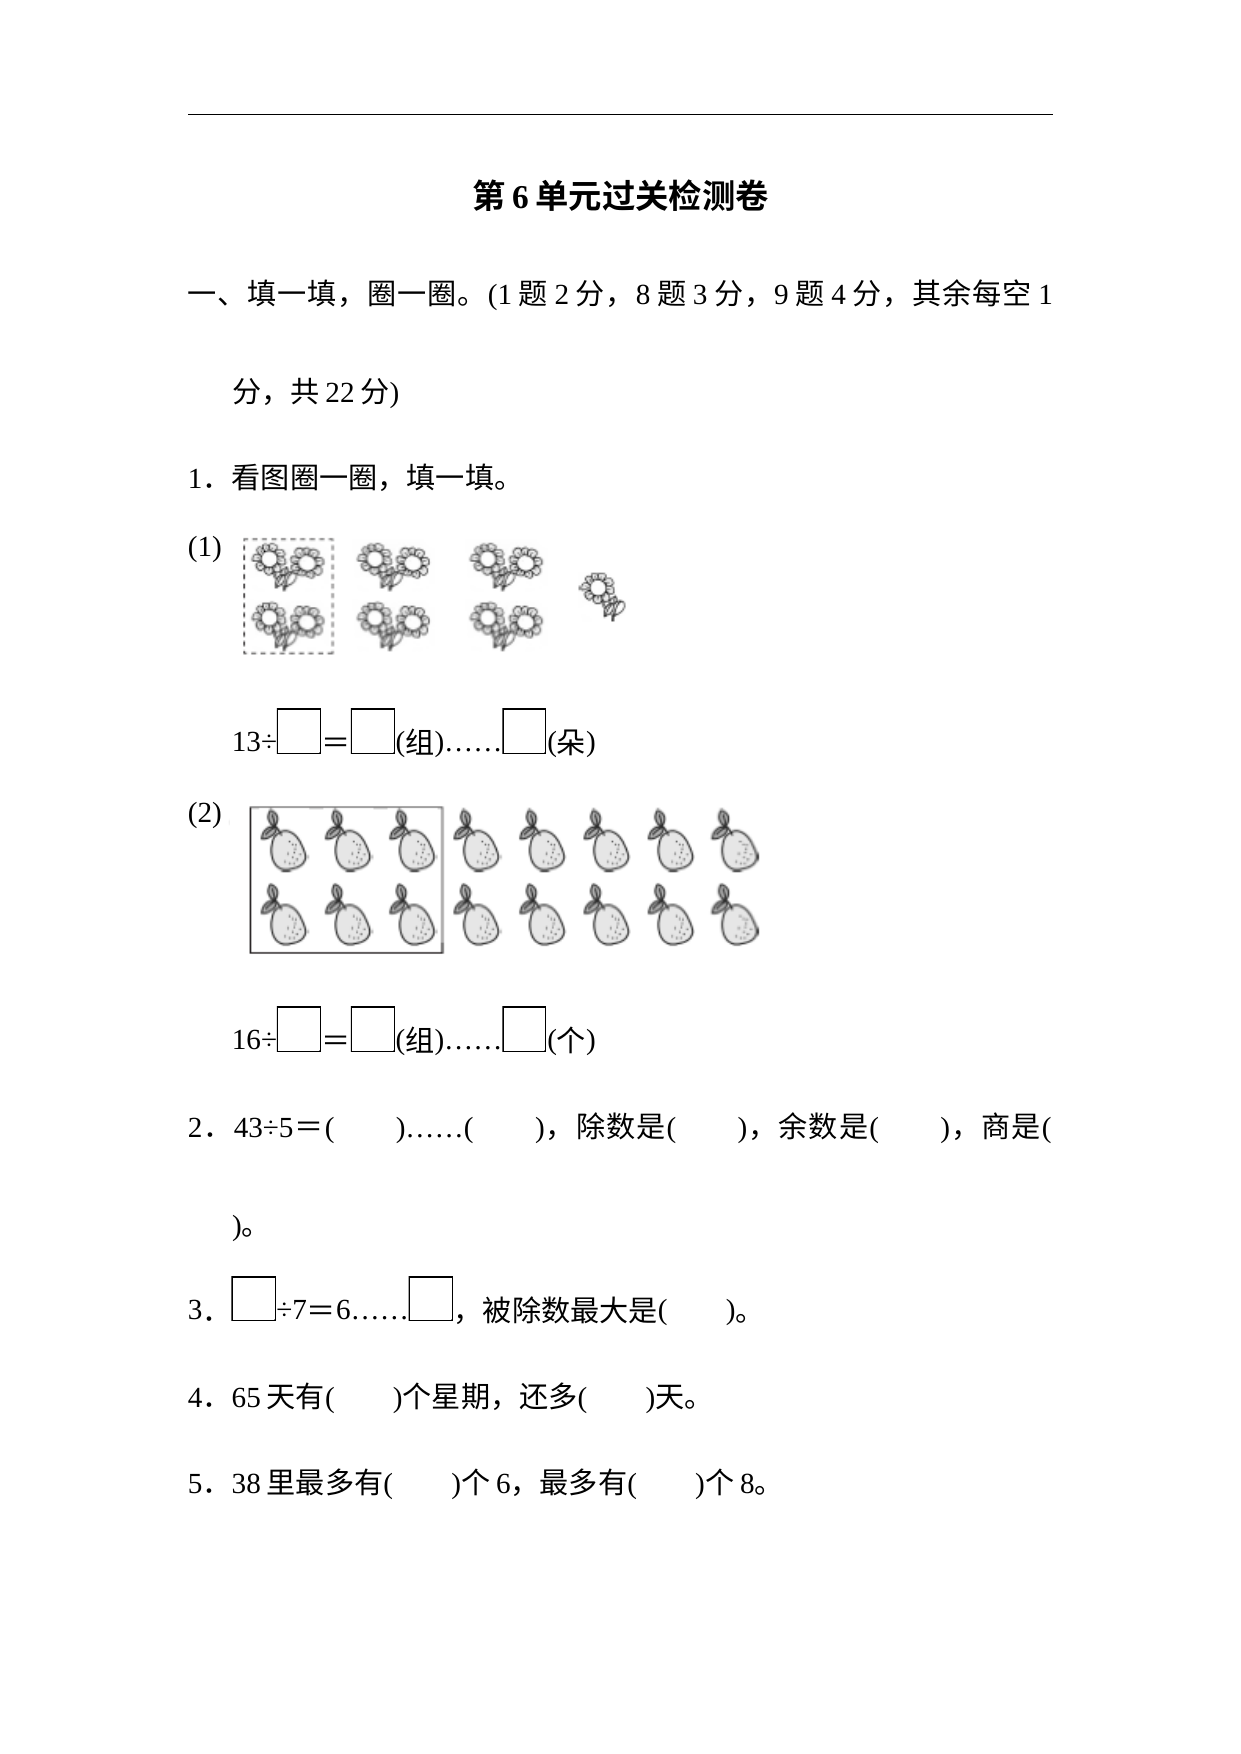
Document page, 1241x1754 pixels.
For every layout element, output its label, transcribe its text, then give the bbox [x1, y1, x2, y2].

text 4．65天有( )个星期，还多( )天。 [188, 1362, 1053, 1427]
text 13÷＝(组)……(朵) [232, 708, 1053, 773]
picture [228, 529, 654, 661]
text 16÷＝(组)……(个) [232, 1006, 1053, 1071]
picture [350, 708, 396, 754]
picture [408, 1276, 454, 1321]
picture [231, 1276, 277, 1321]
picture [228, 794, 800, 965]
text 1．看图圈一圈，填一填。 [188, 443, 1053, 508]
picture [502, 1006, 547, 1052]
text 第6单元过关检测卷 [187, 162, 1053, 227]
text 2．43÷5＝( )……( )，除数是( )，余数是( )，商是( )。 [188, 1093, 1053, 1255]
picture [276, 708, 322, 754]
text 5．38里最多有( )个6，最多有( )个8。 [188, 1448, 1053, 1513]
picture [350, 1006, 396, 1052]
picture [502, 708, 547, 754]
picture [276, 1006, 322, 1052]
text 一、填一填，圈一圈。(1题2分，8题3分，9题4分，其余每空1分，共22分) [188, 259, 1053, 422]
text 3．÷7＝6……，被除数最大是( )。 [188, 1276, 1053, 1341]
